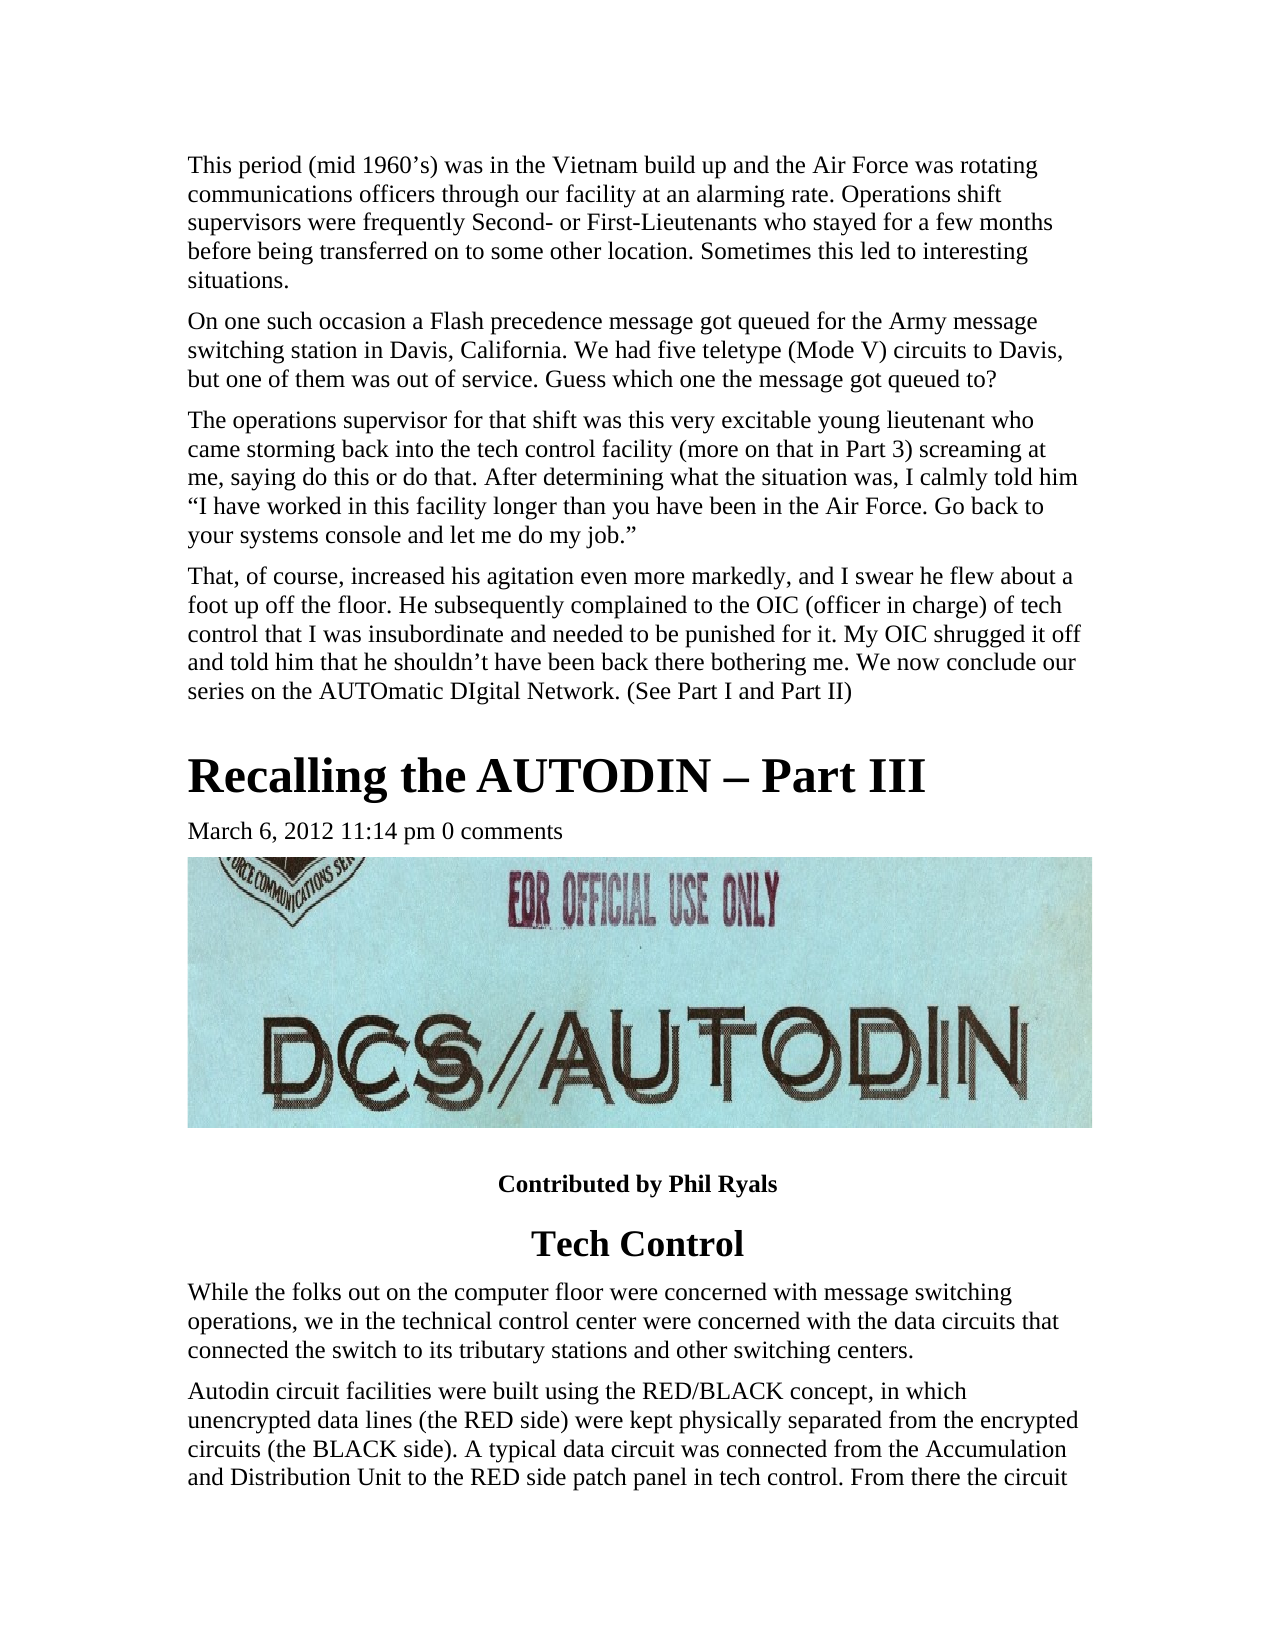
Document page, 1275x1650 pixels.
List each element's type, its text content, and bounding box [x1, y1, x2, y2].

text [187, 1376, 1087, 1491]
text On one such occasion a Flash precedence message got queued for the Army message switching station in Davis, California. We had five teletype (Mode V) circuits to Davis, but one of them was out of service. Guess which one the message got queued to? [187, 306, 1087, 392]
text The operations supervisor for that shift was this very excitable young lieutenant who came storming back into the tech control facility (more on that in Part 3) screaming at me, saying do this or do that. After determining what the situation was, I calmly told him “I have worked in this facility longer than you have been in the Air Force. Go back to your systems console and let me do my job.” [187, 405, 1087, 549]
text Contributed by Phil Ryals [187, 1140, 1087, 1222]
text While the folks out on the computer floor were concerned with message switching operations, we in the technical control center were concerned with the data circuits that connected the switch to its tributary stations and other switching centers. [187, 1277, 1087, 1364]
text This period (mid 1960’s) was in the Vietnam build up and the Air Force was rotating communications officers through our facility at an alarming rate. Operations shift supervisors were frequently Second- or First-Lieutenants who stayed for a few months before being transferred on to some other location. Sometimes this led to interesting situations. [187, 150, 1087, 294]
text March 6, 2012 11:14 pm 0 comments [187, 816, 1087, 845]
text Tech Control [187, 1222, 1087, 1265]
text Recalling the AUTODIN – Part III [187, 746, 1087, 804]
picture [187, 857, 1093, 1128]
text That, of course, increased his agitation even more markedly, and I swear he flew about a foot up off the floor. He subsequently complained to the OIC (officer in charge) of tech control that I was insubordinate and needed to be punished for it. My OIC shrugged it off and told him that he shouldn’t have been back there bothering me. We now conclude our series on the AUTOmatic DIgital Network. (See Part I and Part II) [187, 561, 1087, 705]
